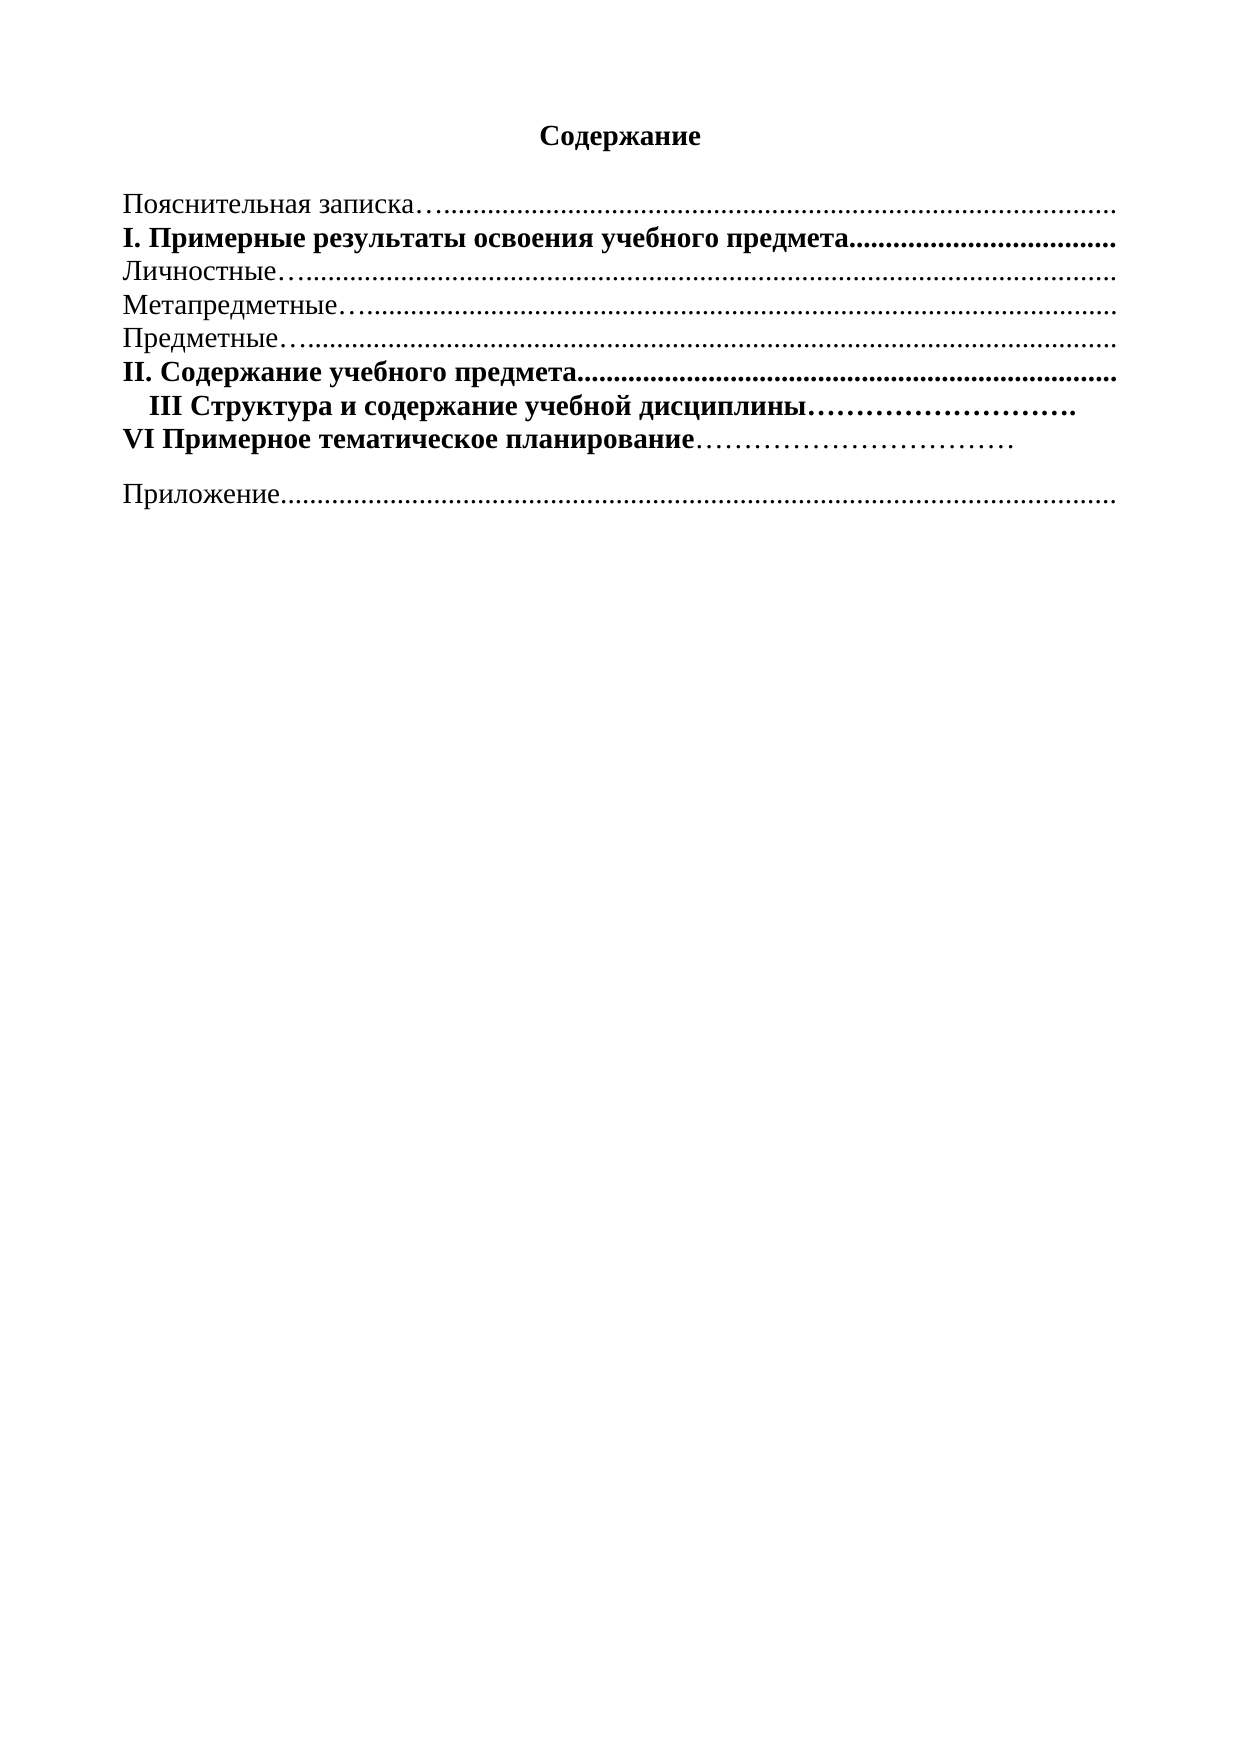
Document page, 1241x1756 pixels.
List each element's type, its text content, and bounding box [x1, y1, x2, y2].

text Пояснительная записка… [122, 187, 1134, 220]
text Предметные… [122, 321, 1134, 355]
subtitle Содержание [269, 118, 971, 151]
text Метапредметные… [122, 287, 1134, 321]
text Личностные… [122, 254, 1134, 287]
text Приложение [122, 476, 1134, 510]
subtitle Примерные результаты освоения учебного предмета [122, 220, 1134, 254]
subtitle Содержание учебного предмета [122, 355, 1134, 388]
subtitle III Структура и содержание учебной дисциплины………………………. [148, 388, 1134, 422]
text VI Примерное тематическое планирование…………………………… [122, 422, 1134, 455]
